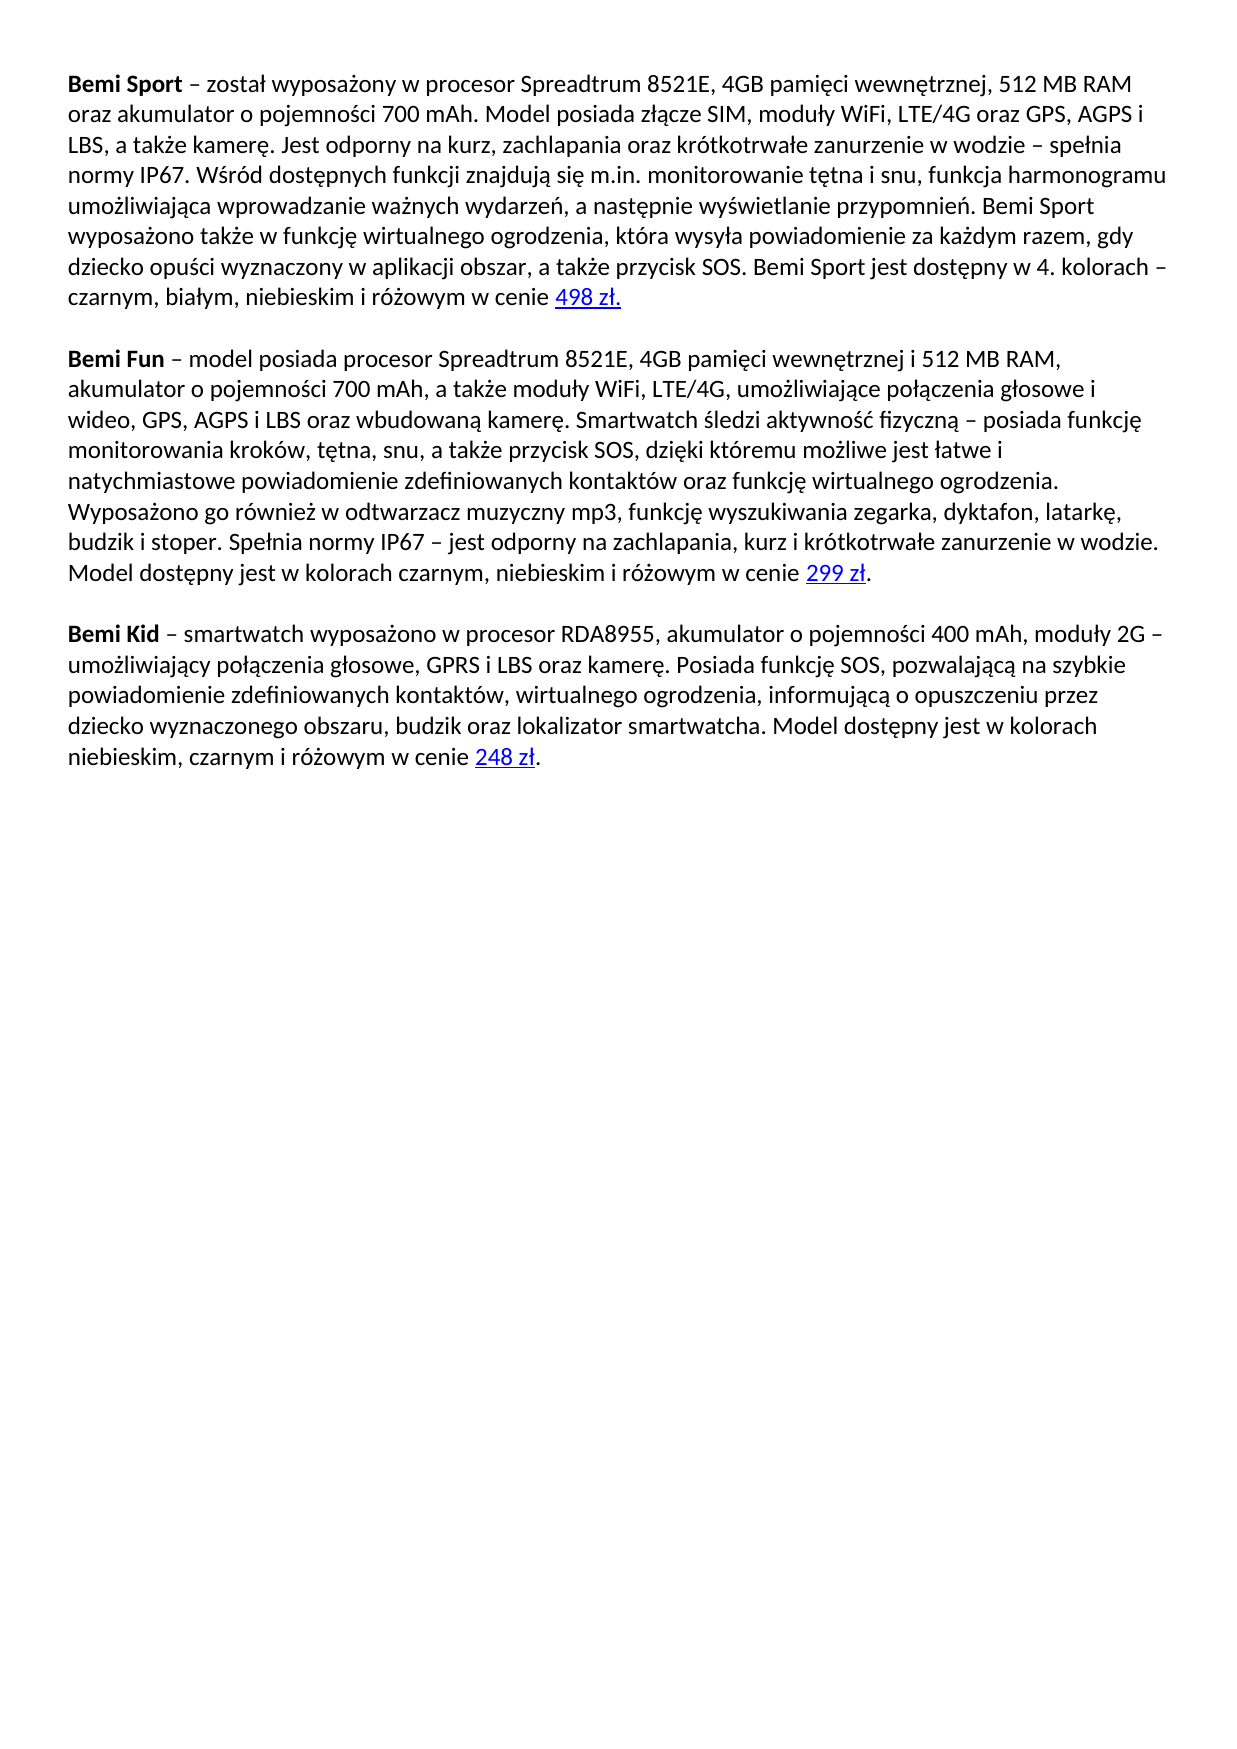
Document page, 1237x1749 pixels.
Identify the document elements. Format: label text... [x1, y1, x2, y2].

text Bemi Sport – został wyposażony w procesor Spreadtrum 8521E, 4GB pamięci wewnętrznej, 512 MB RAM oraz akumulator o pojemności 700 mAh. Model posiada złącze SIM, moduły WiFi, LTE/4G oraz GPS, AGPS i LBS, a także kamerę. Jest odporny na kurz, zachlapania oraz krótkotrwałe zanurzenie w wodzie – spełnia normy IP67. Wśród dostępnych funkcji znajdują się m.in. monitorowanie tętna i snu, funkcja harmonogramu umożliwiająca wprowadzanie ważnych wydarzeń, a następnie wyświetlanie przypomnień. Bemi Sport wyposażono także w funkcję wirtualnego ogrodzenia, która wysyła powiadomienie za każdym razem, gdy dziecko opuści wyznaczony w aplikacji obszar, a także przycisk SOS. Bemi Sport jest dostępny w 4. kolorach – czarnym, białym, niebieskim i różowym w cenie 498 zł. [68, 68, 1169, 312]
text Bemi Fun – model posiada procesor Spreadtrum 8521E, 4GB pamięci wewnętrznej i 512 MB RAM, akumulator o pojemności 700 mAh, a także moduły WiFi, LTE/4G, umożliwiające połączenia głosowe i wideo, GPS, AGPS i LBS oraz wbudowaną kamerę. Smartwatch śledzi aktywność fizyczną – posiada funkcję monitorowania kroków, tętna, snu, a także przycisk SOS, dzięki któremu możliwe jest łatwe i natychmiastowe powiadomienie zdefiniowanych kontaktów oraz funkcję wirtualnego ogrodzenia. Wyposażono go również w odtwarzacz muzyczny mp3, funkcję wyszukiwania zegarka, dyktafon, latarkę, budzik i stoper. Spełnia normy IP67 – jest odporny na zachlapania, kurz i krótkotrwałe zanurzenie w wodzie. Model dostępny jest w kolorach czarnym, niebieskim i różowym w cenie 299 zł. [68, 343, 1169, 587]
text Bemi Kid – smartwatch wyposażono w procesor RDA8955, akumulator o pojemności 400 mAh, moduły 2G – umożliwiający połączenia głosowe, GPRS i LBS oraz kamerę. Posiada funkcję SOS, pozwalającą na szybkie powiadomienie zdefiniowanych kontaktów, wirtualnego ogrodzenia, informującą o opuszczeniu przez dziecko wyznaczonego obszaru, budzik oraz lokalizator smartwatcha. Model dostępny jest w kolorach niebieskim, czarnym i różowym w cenie 248 zł. [68, 618, 1169, 771]
